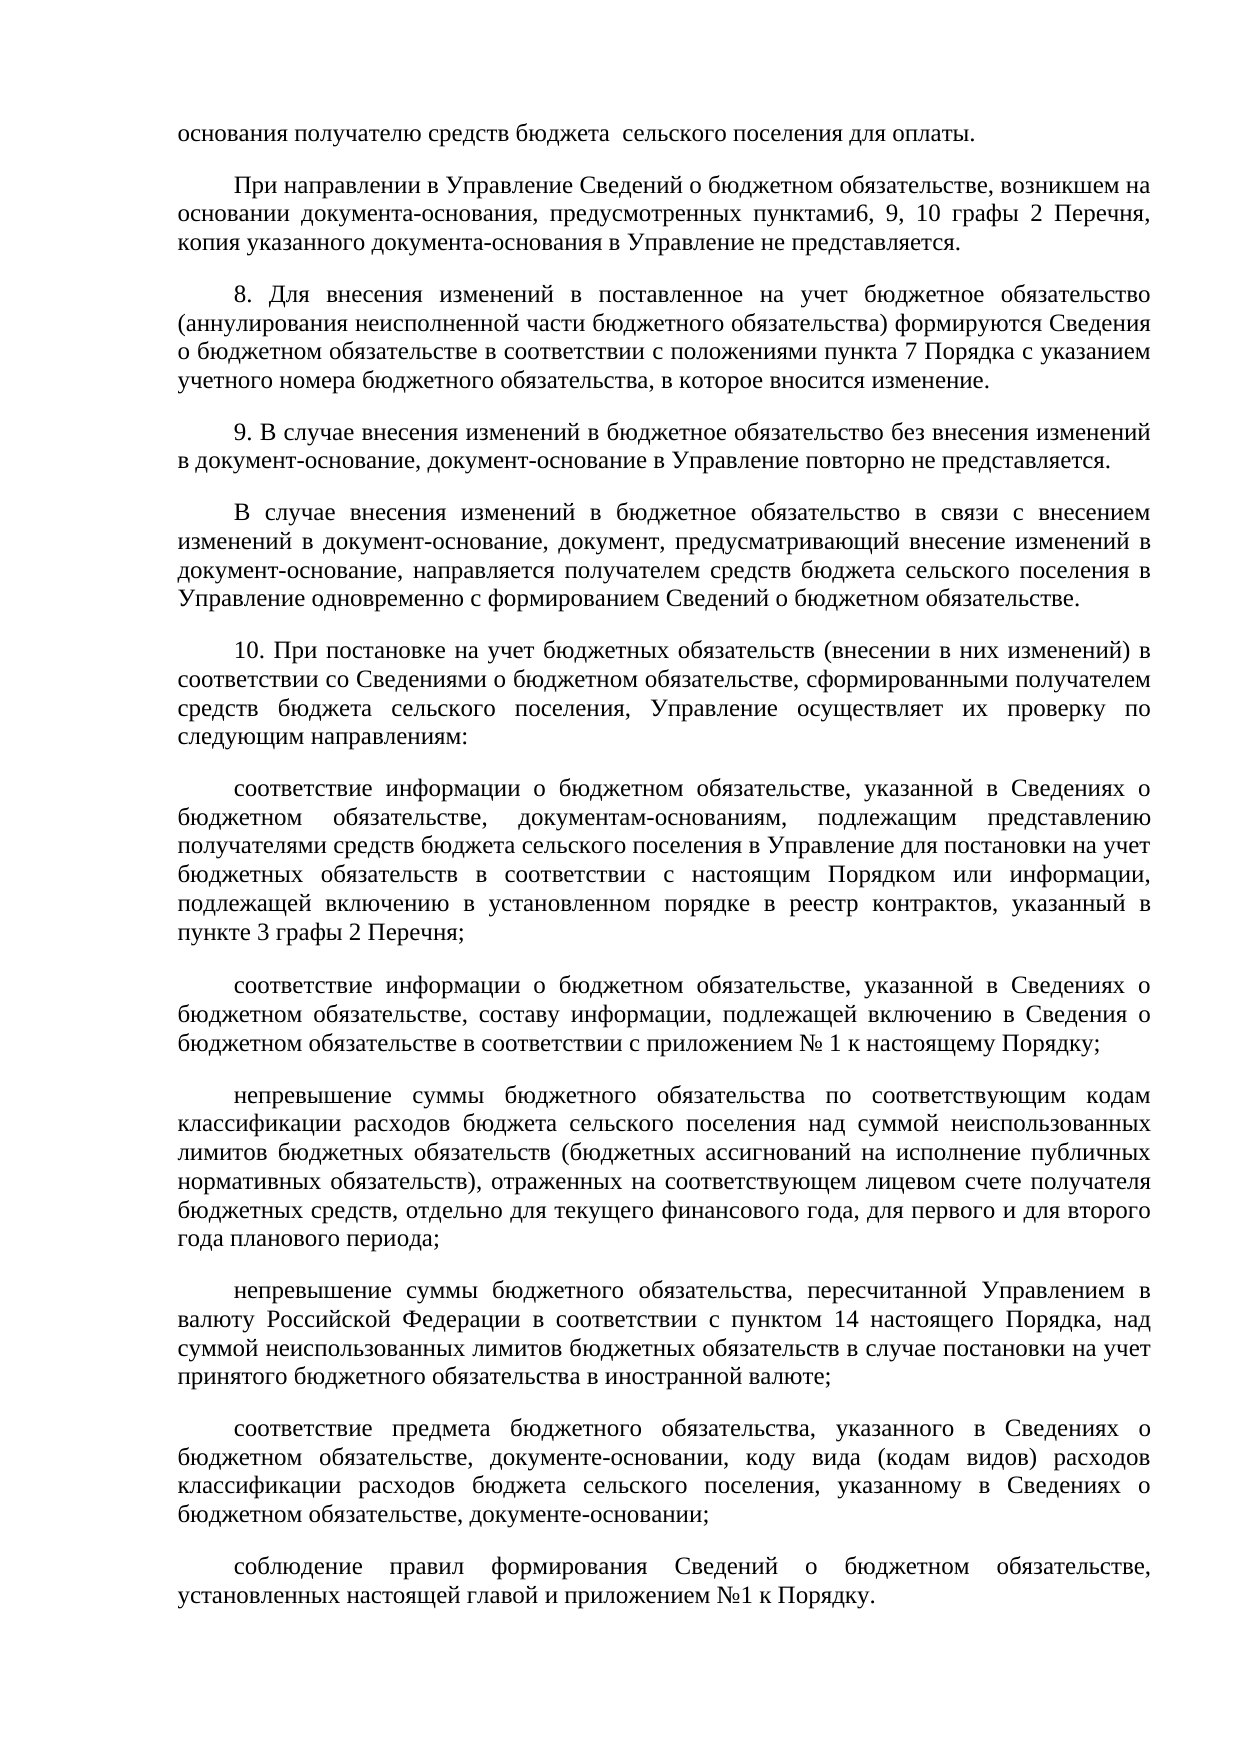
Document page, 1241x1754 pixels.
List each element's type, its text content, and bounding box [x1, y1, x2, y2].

text непревышение суммы бюджетного обязательства, пересчитанной Управлением в валюту Российской Федерации в соответствии с пунктом 14 настоящего Порядка, над суммой неиспользованных лимитов бюджетных обязательств в случае постановки на учет принятого бюджетного обязательства в иностранной валюте; [177, 1275, 1152, 1390]
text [177, 118, 1152, 147]
text соответствие информации о бюджетном обязательстве, указанной в Сведениях о бюджетном обязательстве, составу информации, подлежащей включению в Сведения о бюджетном обязательстве в соответствии с приложением № 1 к настоящему Порядку; [177, 971, 1152, 1057]
text При направлении в Управление Сведений о бюджетном обязательстве, возникшем на основании документа-основания, предусмотренных пунктами6, 9, 10 графы 2 Перечня, копия указанного документа-основания в Управление не представляется. [177, 170, 1152, 256]
text В случае внесения изменений в бюджетное обязательство в связи с внесением изменений в документ-основание, документ, предусматривающий внесение изменений в документ-основание, направляется получателем средств бюджета сельского поселения в Управление одновременно с формированием Сведений о бюджетном обязательстве. [177, 497, 1152, 612]
text соблюдение правил формирования Сведений о бюджетном обязательстве, установленных настоящей главой и приложением №1 к Порядку. [177, 1551, 1152, 1608]
text непревышение суммы бюджетного обязательства по соответствующим кодам классификации расходов бюджета сельского поселения над суммой неиспользованных лимитов бюджетных обязательств (бюджетных ассигнований на исполнение публичных нормативных обязательств), отраженных на соответствующем лицевом счете получателя бюджетных средств, отдельно для текущего финансового года, для первого и для второго года планового периода; [177, 1080, 1152, 1252]
text соответствие информации о бюджетном обязательстве, указанной в Сведениях о бюджетном обязательстве, документам-основаниям, подлежащим представлению получателями средств бюджета сельского поселения в Управление для постановки на учет бюджетных обязательств в соответствии с настоящим Порядком или информации, подлежащей включению в установленном порядке в реестр контрактов, указанный в пункте 3 графы 2 Перечня; [177, 773, 1152, 946]
text 9. В случае внесения изменений в бюджетное обязательство без внесения изменений в документ-основание, документ-основание в Управление повторно не представляется. [177, 417, 1152, 474]
text соответствие предмета бюджетного обязательства, указанного в Сведениях о бюджетном обязательстве, документе-основании, коду вида (кодам видов) расходов классификации расходов бюджета сельского поселения, указанному в Сведениях о бюджетном обязательстве, документе-основании; [177, 1413, 1152, 1528]
text 8. Для внесения изменений в поставленное на учет бюджетное обязательство (аннулирования неисполненной части бюджетного обязательства) формируются Сведения о бюджетном обязательстве в соответствии с положениями пункта 7 Порядка с указанием учетного номера бюджетного обязательства, в которое вносится изменение. [177, 279, 1152, 394]
text 10. При постановке на учет бюджетных обязательств (внесении в них изменений) в соответствии со Сведениями о бюджетном обязательстве, сформированными получателем средств бюджета сельского поселения, Управление осуществляет их проверку по следующим направлениям: [177, 635, 1152, 750]
